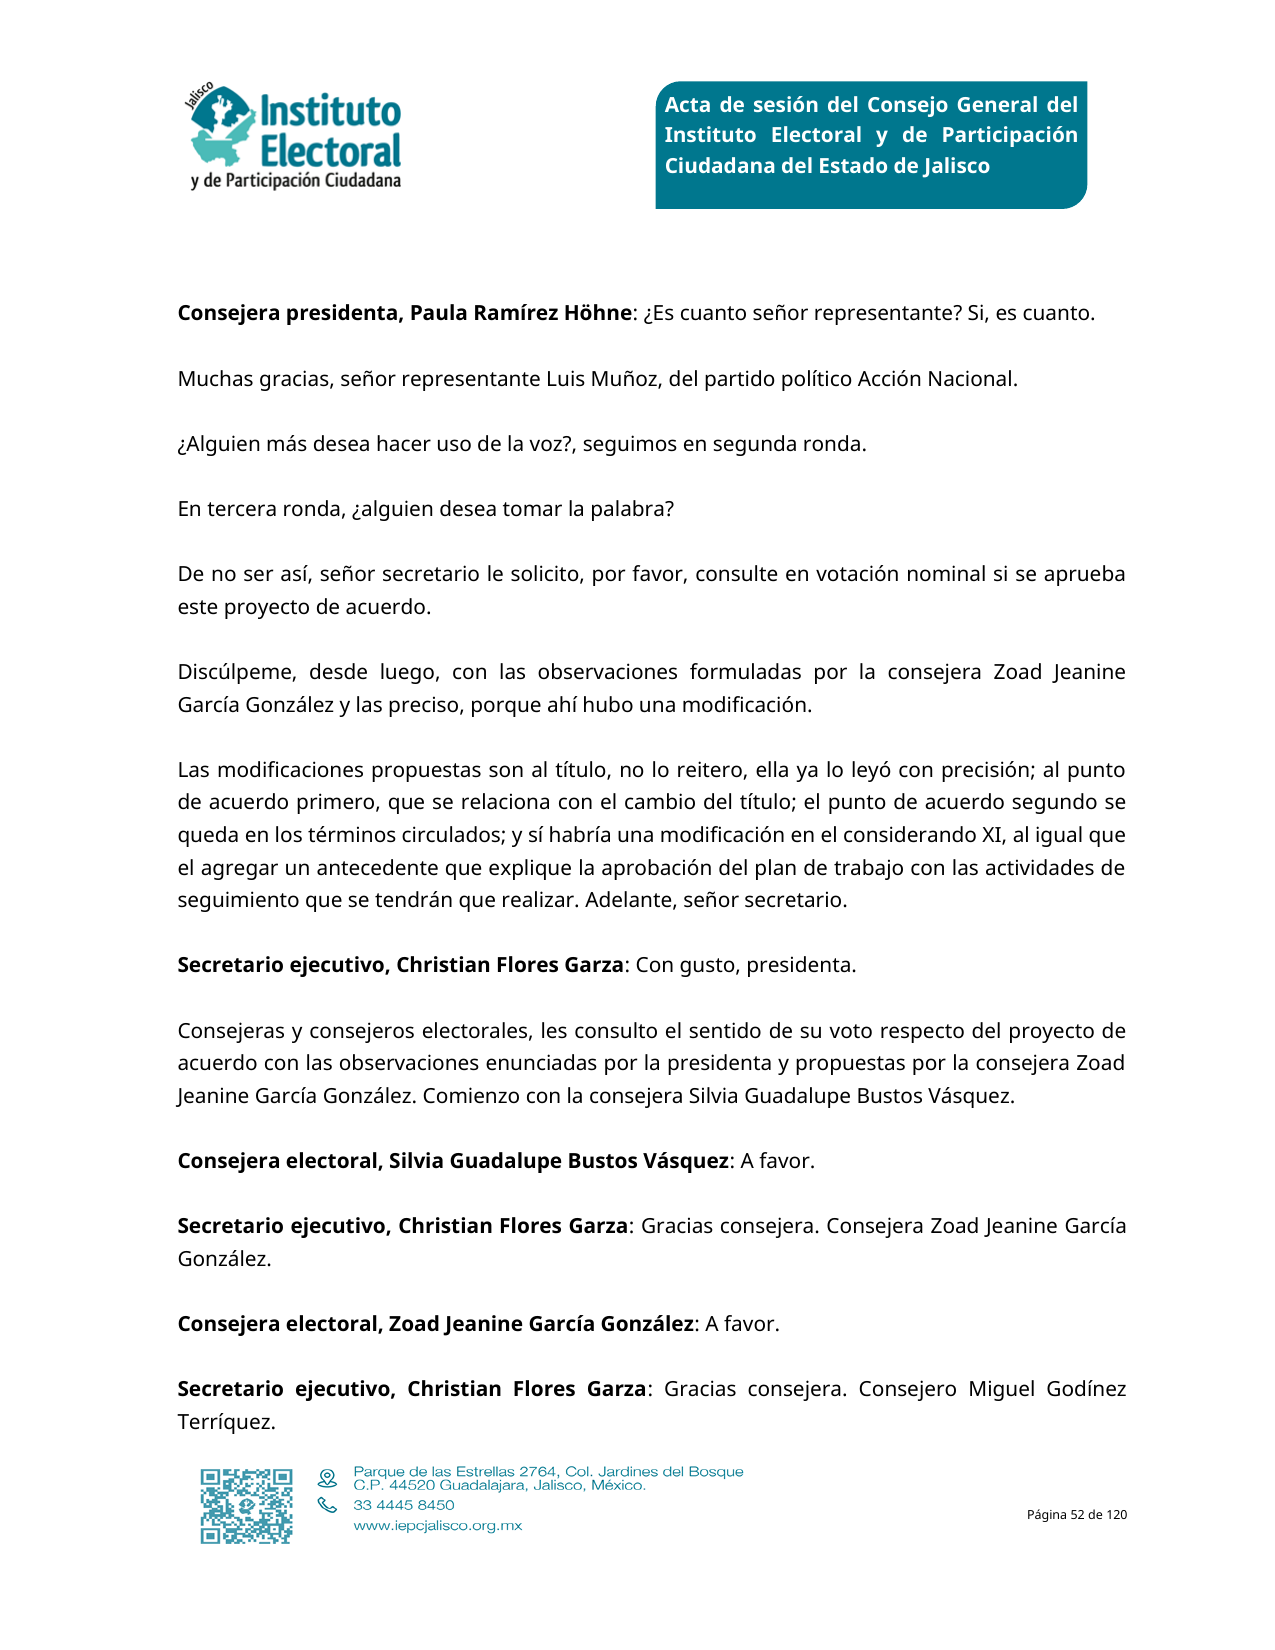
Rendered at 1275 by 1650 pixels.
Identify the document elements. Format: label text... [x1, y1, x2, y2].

text Consejera electoral, Zoad Jeanine García González: A favor. [177, 1309, 1127, 1338]
picture [177, 1445, 777, 1563]
text Secretario ejecutivo, Christian Flores Garza: Con gusto, presidenta. [177, 951, 1127, 979]
text De no ser así, señor secretario le solicito, por favor, consulte en votación nominal si se aprueba este proyecto de acuerdo. [177, 559, 1127, 620]
text Consejeras y consejeros electorales, les consulto el sentido de su voto respecto del proyecto de acuerdo con las observaciones enunciadas por la presidenta y propuestas por la consejera Zoad Jeanine García González. Comienzo con la consejera Silvia Guadalupe Bustos Vásquez. [177, 1016, 1127, 1109]
text Secretario ejecutivo, Christian Flores Garza: Gracias consejera. Consejero Miguel Godínez Terríquez. [177, 1374, 1127, 1435]
text Secretario ejecutivo, Christian Flores Garza: Gracias consejera. Consejera Zoad Jeanine García González. [177, 1211, 1127, 1272]
text Consejera electoral, Silvia Guadalupe Bustos Vásquez: A favor. [177, 1146, 1127, 1174]
text Discúlpeme, desde luego, con las observaciones formuladas por la consejera Zoad Jeanine García González y las preciso, porque ahí hubo una modificación. [177, 657, 1127, 718]
text Las modificaciones propuestas son al título, no lo reitero, ella ya lo leyó con precisión; al punto de acuerdo primero, que se relaciona con el cambio del título; el punto de acuerdo segundo se queda en los términos circulados; y sí habría una modificación en el considerando XI, al igual que el agregar un antecedente que explique la aprobación del plan de trabajo con las actividades de seguimiento que se tendrán que realizar. Adelante, señor secretario. [177, 755, 1127, 914]
text Consejera presidenta, Paula Ramírez Höhne: ¿Es cuanto señor representante? Si, es cuanto. [177, 298, 1127, 327]
text En tercera ronda, ¿alguien desea tomar la palabra? [177, 494, 1127, 522]
text ¿Alguien más desea hacer uso de la voz?, seguimos en segunda ronda. [177, 429, 1127, 457]
picture [177, 73, 418, 203]
text Muchas gracias, señor representante Luis Muñoz, del partido político Acción Nacional. [177, 364, 1127, 392]
